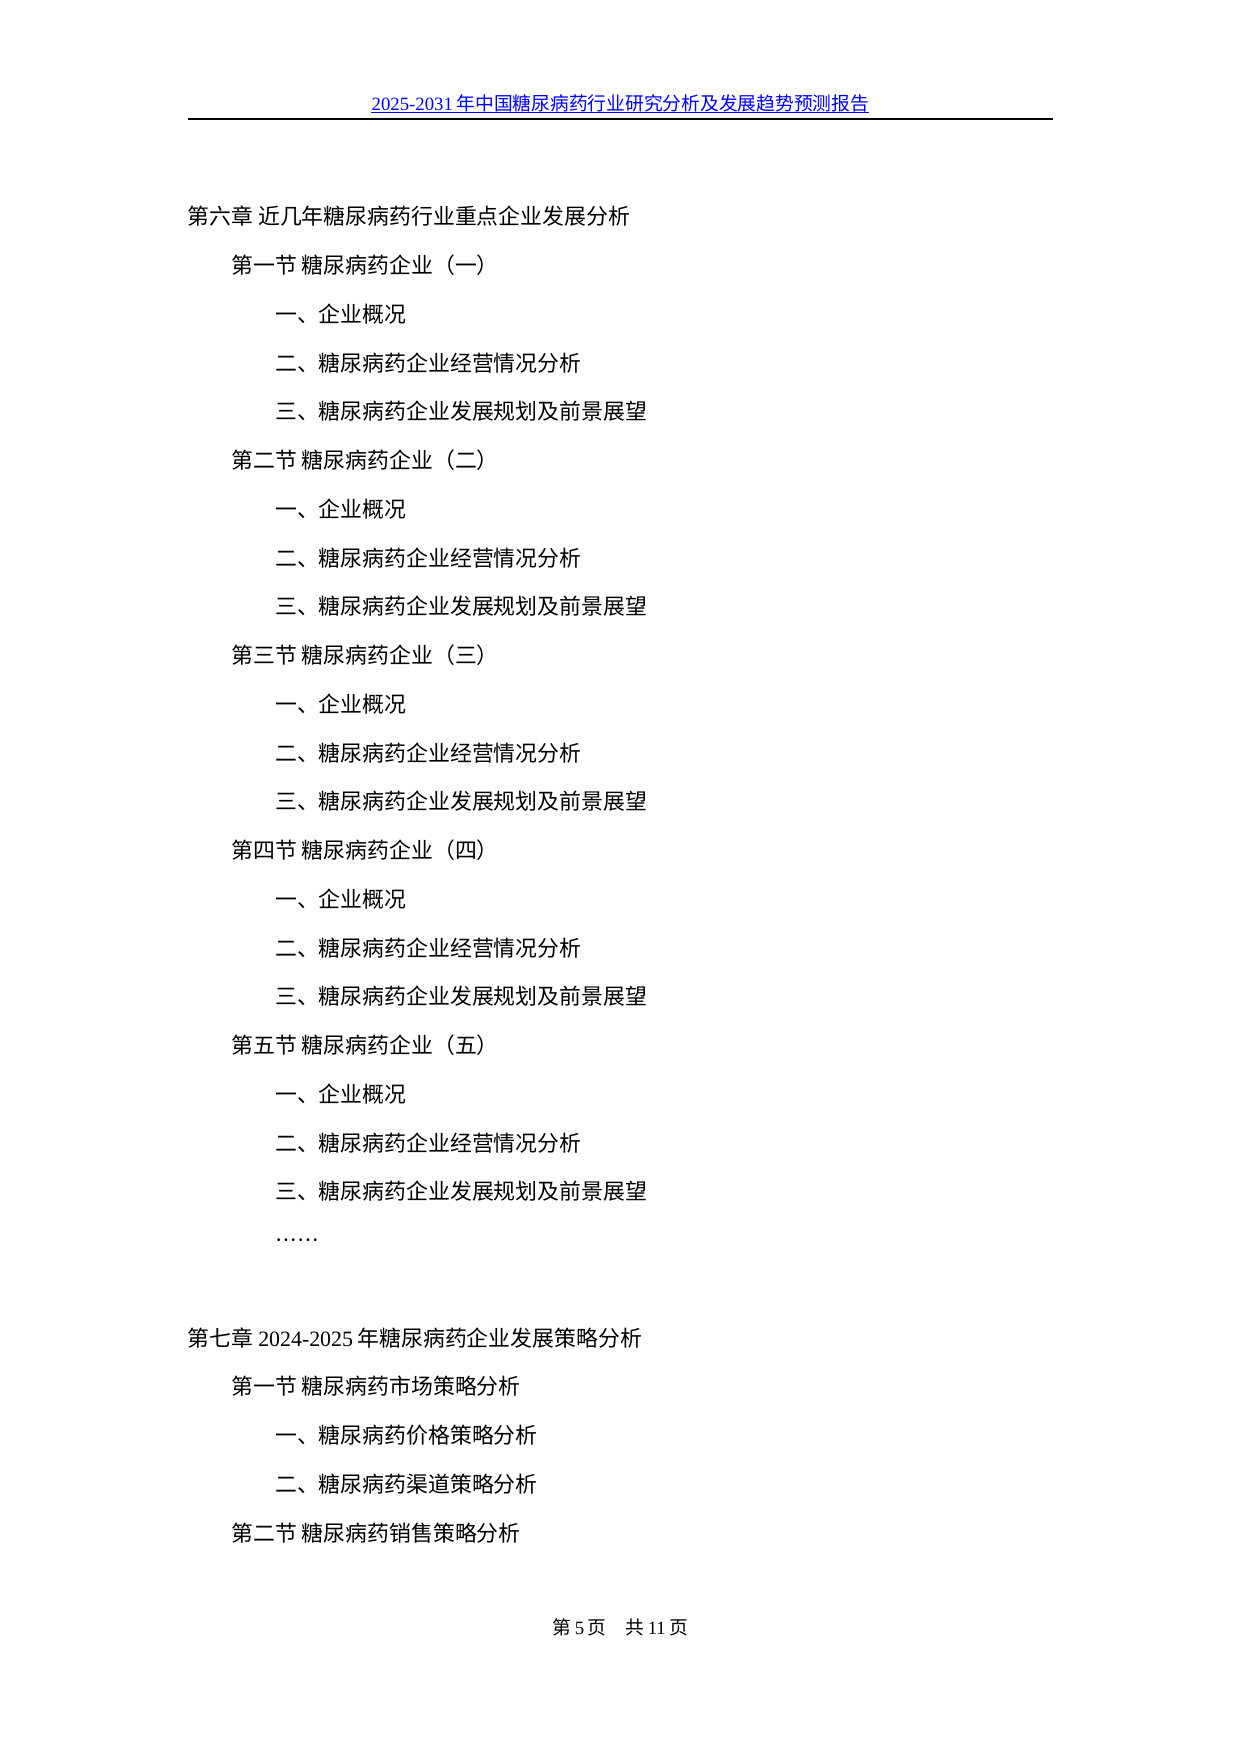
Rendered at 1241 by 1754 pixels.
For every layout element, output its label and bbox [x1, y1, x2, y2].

text [187, 150, 1053, 1548]
